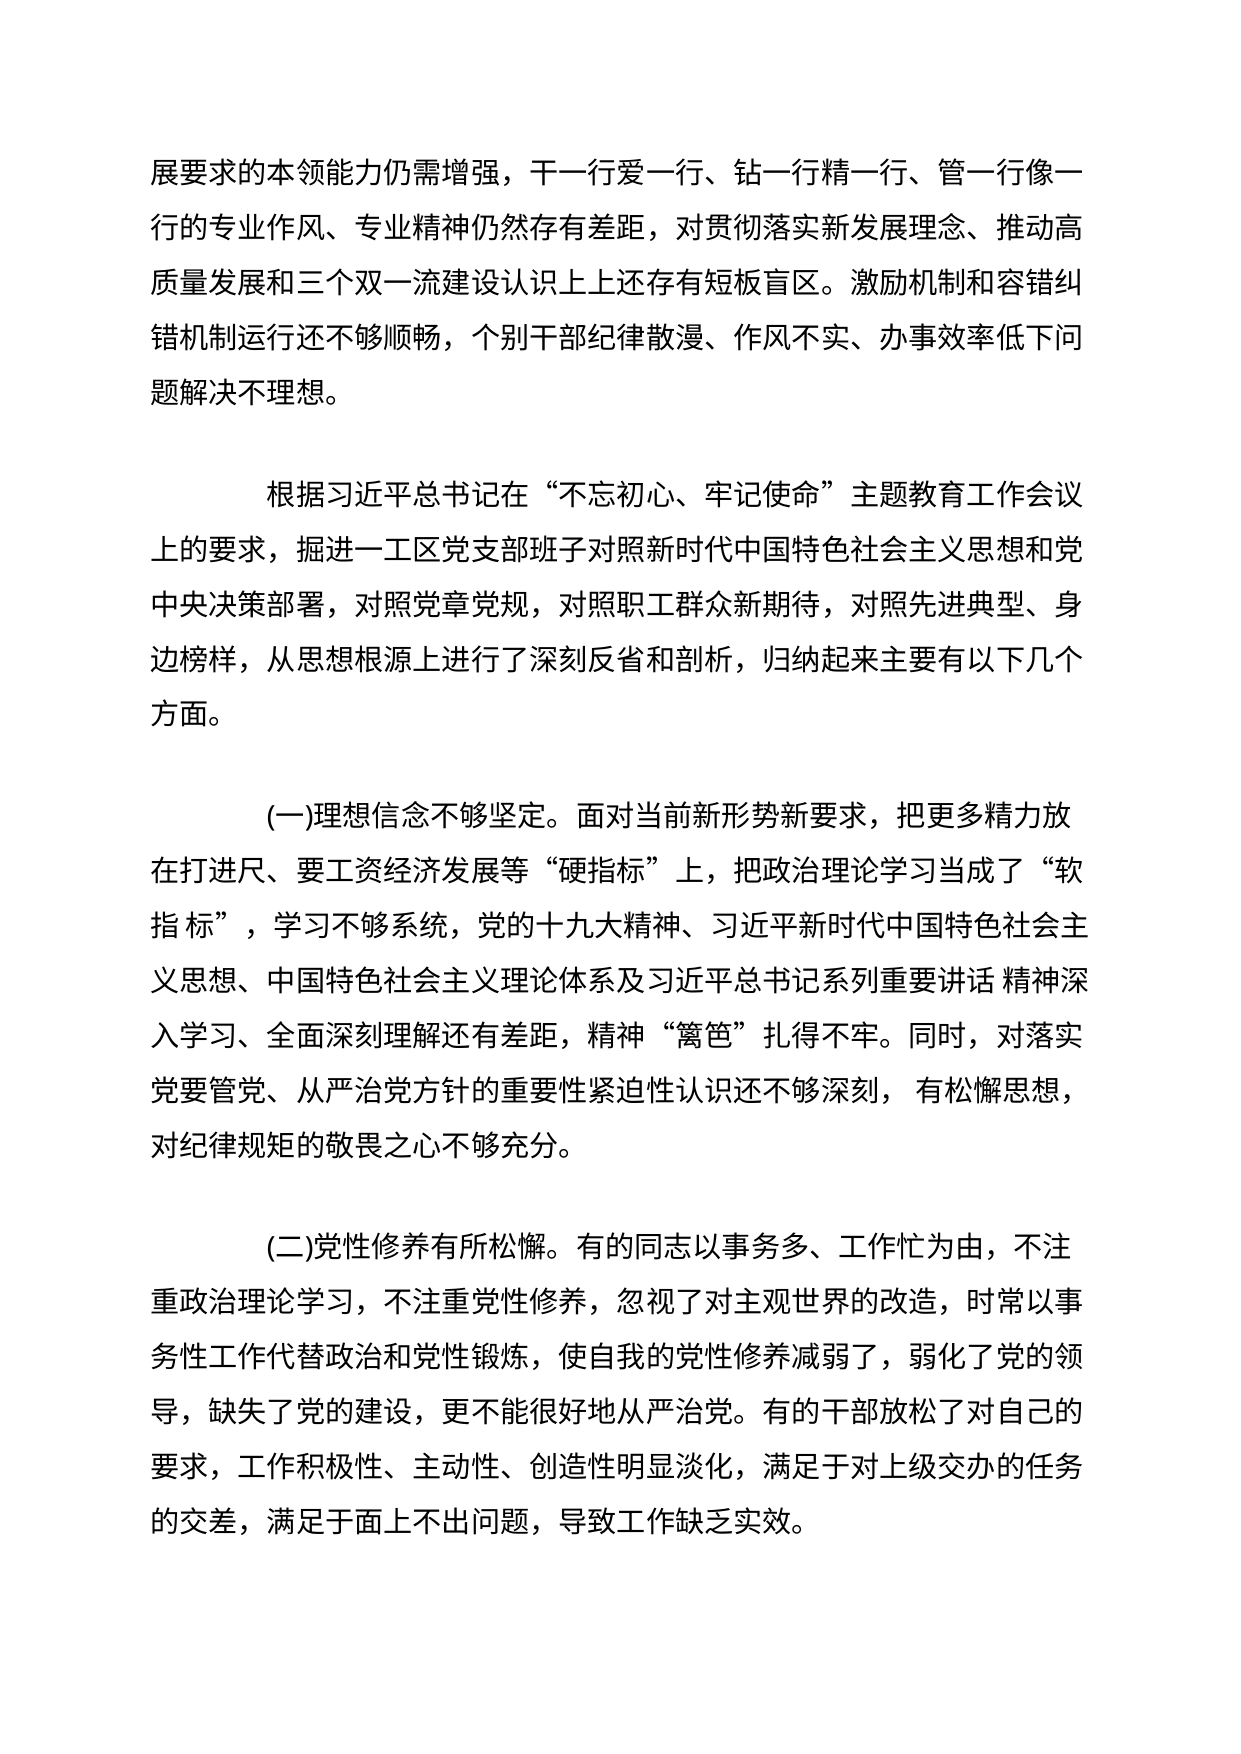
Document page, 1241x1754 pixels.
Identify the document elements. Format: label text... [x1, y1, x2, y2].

text 根据习近平总书记在“不忘初心、牢记使命”主题教育工作会议 上的要求，掘进一工区党支部班子对照新时代中国特色社会主义思想和党中央决策部署，对照党章党规，对照职工群众新期待，对照先进典型、身边榜样，从思想根源上进行了深刻反省和剖析，归纳起来主要有以下几个方面。 [150, 471, 1090, 733]
text (二)党性修养有所松懈。有的同志以事务多、工作忙为由，不注重政治理论学习，不注重党性修养，忽视了对主观世界的改造，时常以事务性工作代替政治和党性锻炼，使自我的党性修养减弱了，弱化了党的领导，缺失了党的建设，更不能很好地从严治党。有的干部放松了对自己的要求，工作积极性、主动性、创造性明显淡化，满足于对上级交办的任务的交差，满足于面上不出问题，导致工作缺乏实效。 [150, 1224, 1090, 1541]
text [150, 150, 1090, 412]
text (一)理想信念不够坚定。面对当前新形势新要求，把更多精力放在打进尺、要工资经济发展等“硬指标”上，把政治理论学习当成了“软指 标”，学习不够系统，党的十九大精神、习近平新时代中国特色社会主义思想、中国特色社会主义理论体系及习近平总书记系列重要讲话 精神深入学习、全面深刻理解还有差距，精神“篱笆”扎得不牢。同时，对落实党要管党、从严治党方针的重要性紧迫性认识还不够深刻， 有松懈思想，对纪律规矩的敬畏之心不够充分。 [150, 793, 1090, 1164]
